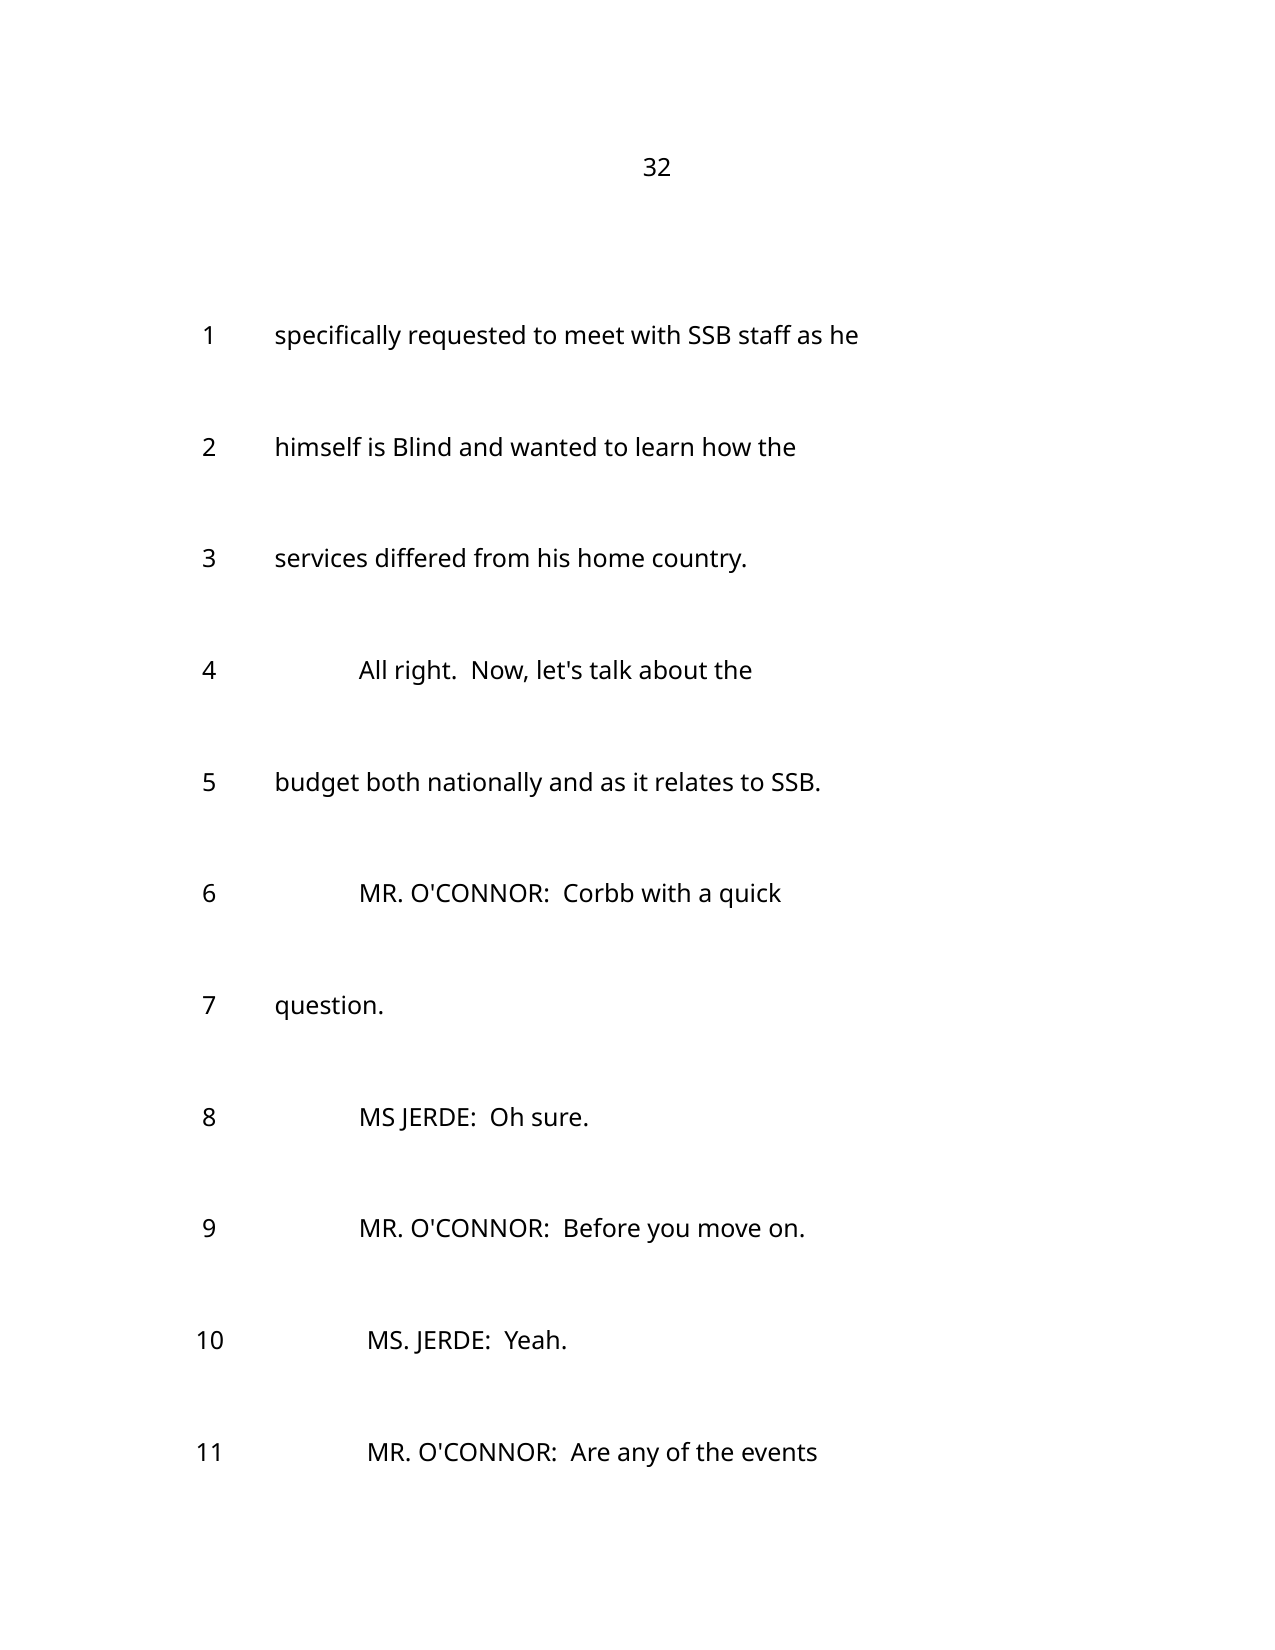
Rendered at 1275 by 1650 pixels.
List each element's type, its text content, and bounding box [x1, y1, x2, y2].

text 32 [150, 150, 1125, 184]
text 7 question. [150, 987, 1125, 1022]
text 11 MR. O'CONNOR: Are any of the events [150, 1434, 1125, 1468]
text 1 specifically requested to meet with SSB staff as he [150, 317, 1125, 352]
text 4 All right. Now, let's talk about the [150, 652, 1125, 687]
text 10 MS. JERDE: Yeah. [150, 1322, 1125, 1357]
text 9 MR. O'CONNOR: Before you move on. [150, 1211, 1125, 1245]
text 2 himself is Blind and wanted to learn how the [150, 429, 1125, 463]
text 5 budget both nationally and as it relates to SSB. [150, 764, 1125, 798]
text 8 MS JERDE: Oh sure. [150, 1099, 1125, 1133]
text 6 MR. O'CONNOR: Corbb with a quick [150, 876, 1125, 910]
text 3 services differed from his home country. [150, 541, 1125, 575]
